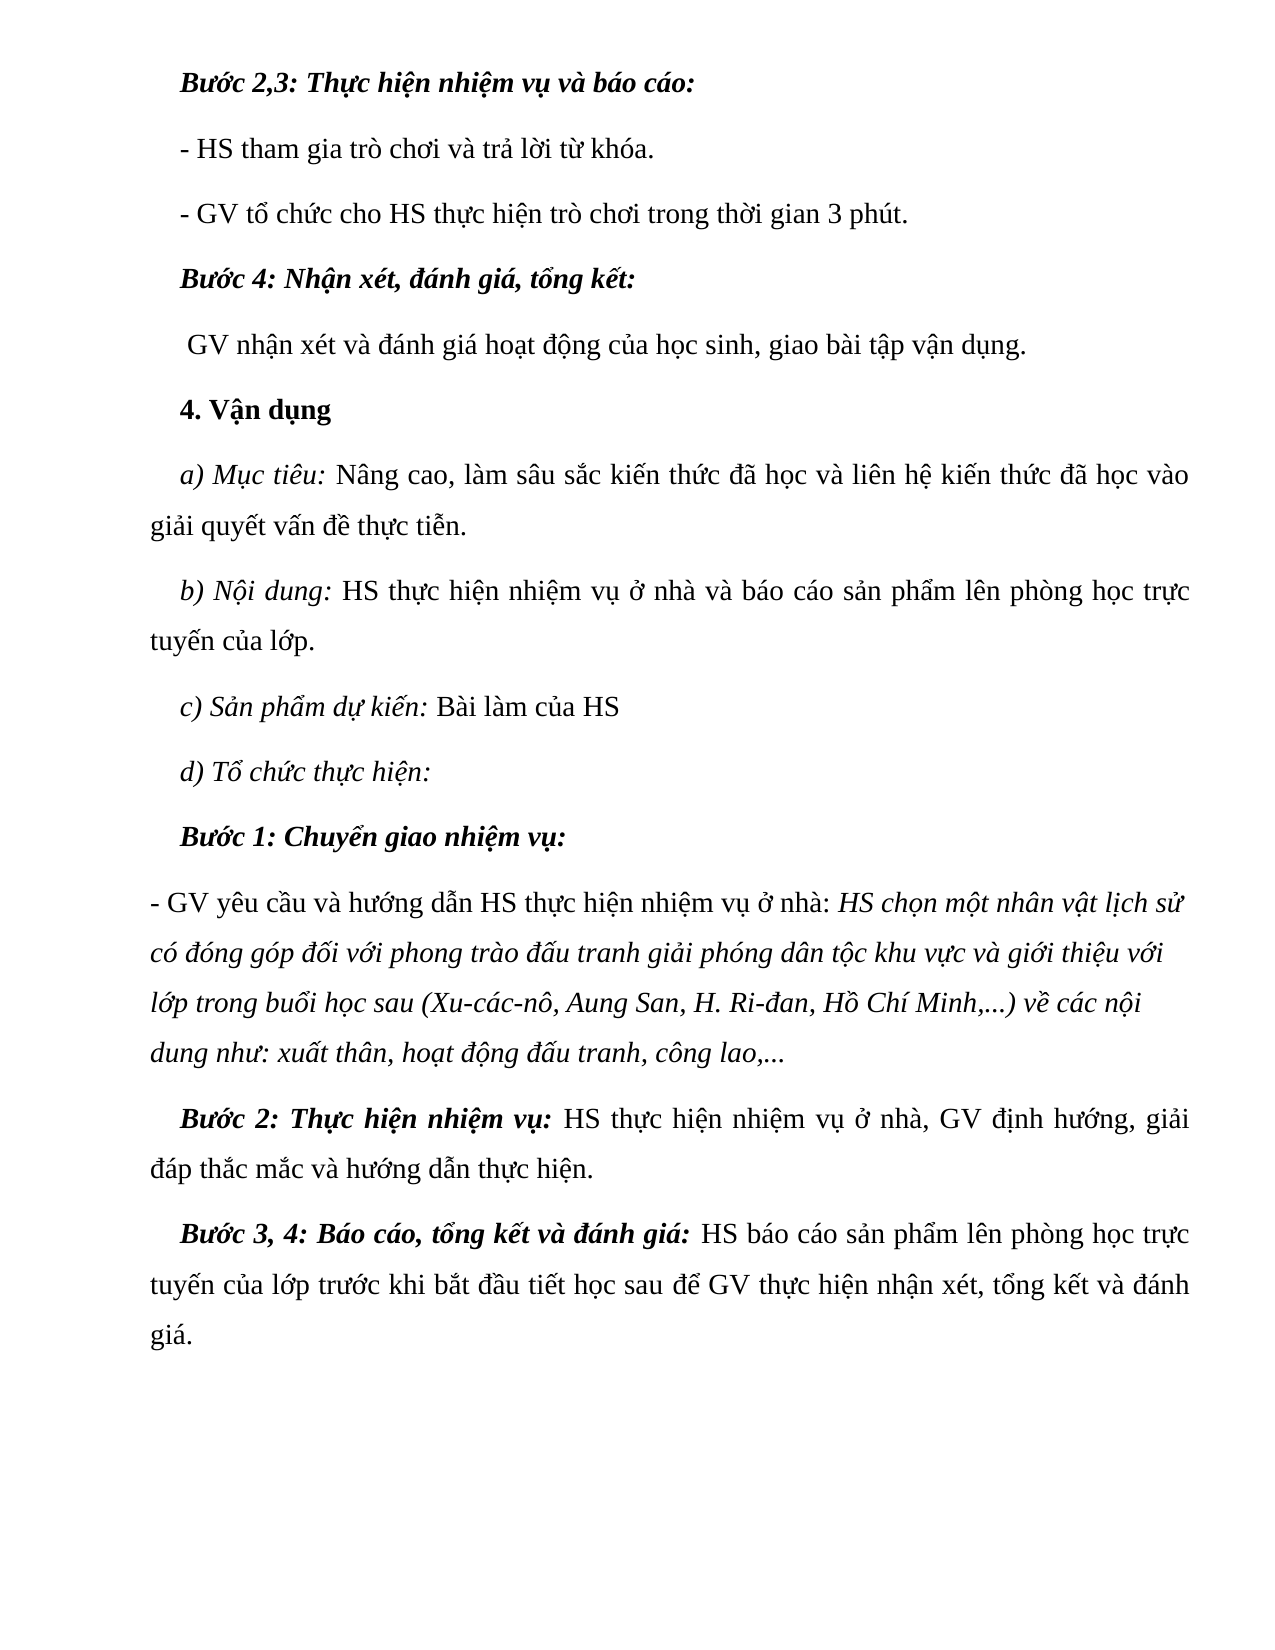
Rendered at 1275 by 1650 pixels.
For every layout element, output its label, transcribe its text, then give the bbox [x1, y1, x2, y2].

text Bước 2,3: Thực hiện nhiệm vụ và báo cáo: [150, 66, 1191, 99]
text a) Mục tiêu: Nâng cao, làm sâu sắc kiến thức đã học và liên hệ kiến thức đã học vào giải quyết vấn đề thực tiễn. [150, 457, 1191, 541]
text Bước 4: Nhận xét, đánh giá, tổng kết: [150, 262, 1191, 295]
text b) Nội dung: HS thực hiện nhiệm vụ ở nhà và báo cáo sản phẩm lên phòng học trực tuyến của lớp. [150, 573, 1191, 657]
text - GV yêu cầu và hướng dẫn HS thực hiện nhiệm vụ ở nhà: HS chọn một nhân vật lịch sử có đóng góp đối với phong trào đấu tranh giải phóng dân tộc khu vực và giới thiệu với lớp trong buổi học sau (Xu-các-nô, Aung San, H. Ri-đan, Hồ Chí Minh,...) về các nội dung như: xuất thân, hoạt động đấu tranh, công lao,... [150, 885, 1191, 1069]
text c) Sản phẩm dự kiến: Bài làm của HS [150, 689, 1191, 722]
text - GV tổ chức cho HS thực hiện trò chơi trong thời gian 3 phút. [150, 196, 1191, 230]
text 4. Vận dụng [150, 392, 1191, 426]
text GV nhận xét và đánh giá hoạt động của học sinh, giao bài tập vận dụng. [150, 327, 1191, 360]
text Bước 1: Chuyển giao nhiệm vụ: [150, 819, 1191, 853]
text d) Tổ chức thực hiện: [150, 754, 1191, 788]
text Bước 2: Thực hiện nhiệm vụ: HS thực hiện nhiệm vụ ở nhà, GV định hướng, giải đáp thắc mắc và hướng dẫn thực hiện. [150, 1101, 1191, 1185]
text Bước 3, 4: Báo cáo, tổng kết và đánh giá: HS báo cáo sản phẩm lên phòng học trực tuyến của lớp trước khi bắt đầu tiết học sau để GV thực hiện nhận xét, tổng kết và đánh giá. [150, 1217, 1191, 1351]
text - HS tham gia trò chơi và trả lời từ khóa. [150, 131, 1191, 164]
